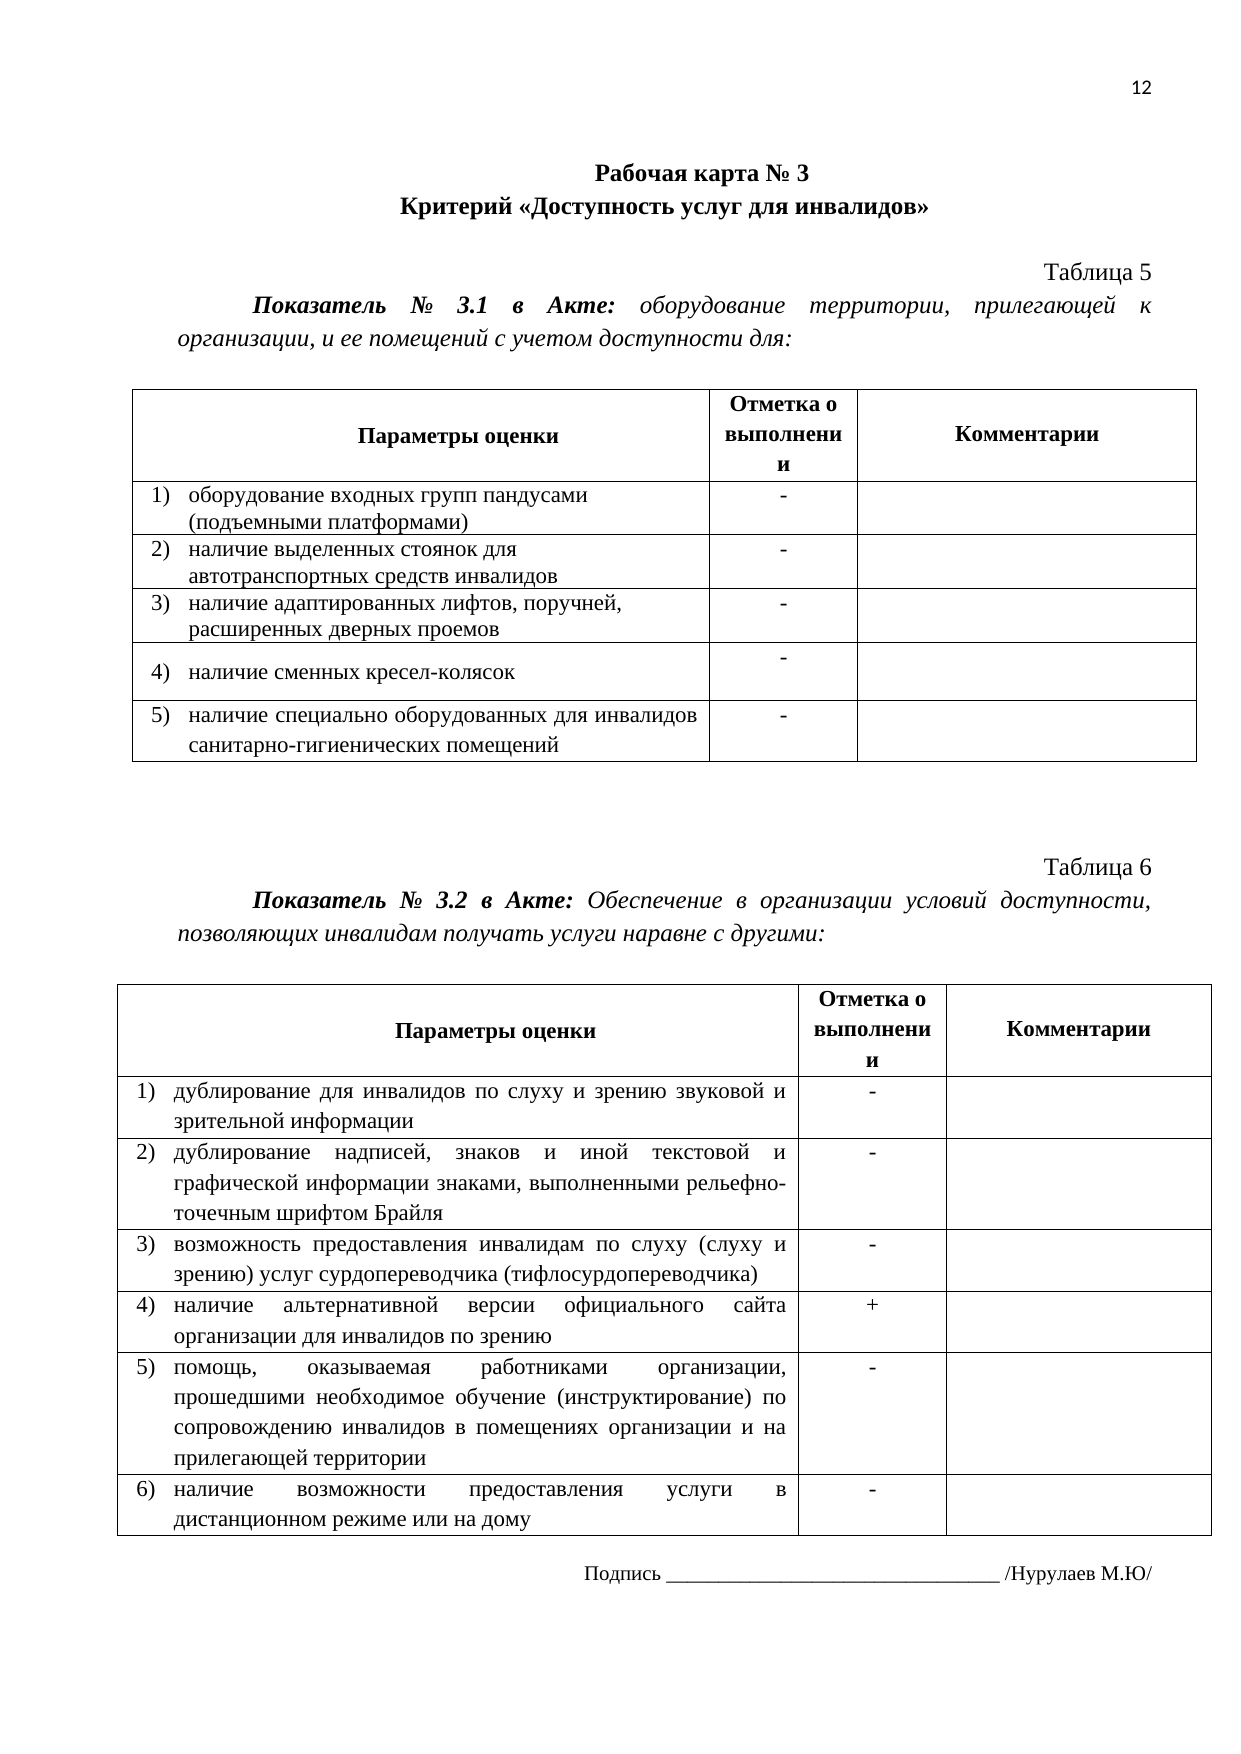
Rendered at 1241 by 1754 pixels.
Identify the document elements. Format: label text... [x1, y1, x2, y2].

table_cell + [799, 1292, 946, 1352]
table_cell - [799, 1230, 946, 1291]
table_cell наличие сменных кресел-колясок [133, 643, 709, 699]
table_cell дублирование надписей, знаков и иной текстовой и графической информации знаками, выполненными рельефно-точечным шрифтом Брайля [118, 1139, 798, 1229]
table_header Комментарии [858, 390, 1196, 481]
table_cell [858, 643, 1196, 699]
table_cell наличие альтернативной версии официального сайта организации для инвалидов по зрению [118, 1292, 798, 1352]
text Подпись ________________________________ /Нурулаев М.Ю/ [177, 1560, 1152, 1584]
table_cell [947, 1353, 1211, 1474]
table_cell наличие адаптированных лифтов, поручней, расширенных дверных проемов [133, 589, 709, 642]
table_header Отметка о выполнении [799, 985, 946, 1076]
text Показатель № 3.2 в Акте: Обеспечение в организации условий доступности, позволяющих инвалидам получать услуги наравне с другими: [177, 885, 1152, 947]
table_cell [858, 589, 1196, 642]
table_cell - [710, 589, 857, 642]
table_cell - [710, 643, 857, 699]
table_cell [858, 701, 1196, 761]
table_cell - [710, 482, 857, 534]
table_header Параметры оценки [118, 985, 798, 1076]
table_cell оборудование входных групп пандусами (подъемными платформами) [133, 482, 709, 534]
table_cell наличие возможности предоставления услуги в дистанционном режиме или на дому [118, 1475, 798, 1535]
text Показатель № 3.1 в Акте: оборудование территории, прилегающей к организации, и ее помещений с учетом доступности для: [177, 290, 1152, 352]
table_cell - [799, 1353, 946, 1474]
table_cell - [799, 1475, 946, 1535]
table_cell [947, 1230, 1211, 1291]
text Критерий «Доступность услуг для инвалидов» [177, 191, 1152, 219]
table_cell - [710, 535, 857, 588]
table_cell возможность предоставления инвалидам по слуху (слуху и зрению) услуг сурдопереводчика (тифлосурдопереводчика) [118, 1230, 798, 1291]
table_cell - [799, 1139, 946, 1229]
text Рабочая карта № 3 [177, 158, 1152, 186]
table_cell [858, 482, 1196, 534]
table_header Отметка о выполнении [710, 390, 857, 481]
text Таблица 5 [177, 257, 1152, 286]
table_cell помощь, оказываемая работниками организации, прошедшими необходимое обучение (инструктирование) по сопровождению инвалидов в помещениях организации и на прилегающей территории [118, 1353, 798, 1474]
table_cell [947, 1077, 1211, 1137]
table_header Комментарии [947, 985, 1211, 1076]
text Таблица 6 [177, 852, 1152, 881]
table_cell [858, 535, 1196, 588]
table_cell - [799, 1077, 946, 1137]
table_cell дублирование для инвалидов по слуху и зрению звуковой и зрительной информации [118, 1077, 798, 1137]
table_cell - [710, 701, 857, 761]
table_cell [947, 1292, 1211, 1352]
table_cell [947, 1475, 1211, 1535]
table_header Параметры оценки [133, 390, 709, 481]
table_cell [947, 1139, 1211, 1229]
table_cell наличие выделенных стоянок для автотранспортных средств инвалидов [133, 535, 709, 588]
table_cell наличие специально оборудованных для инвалидов санитарно-гигиенических помещений [133, 701, 709, 761]
